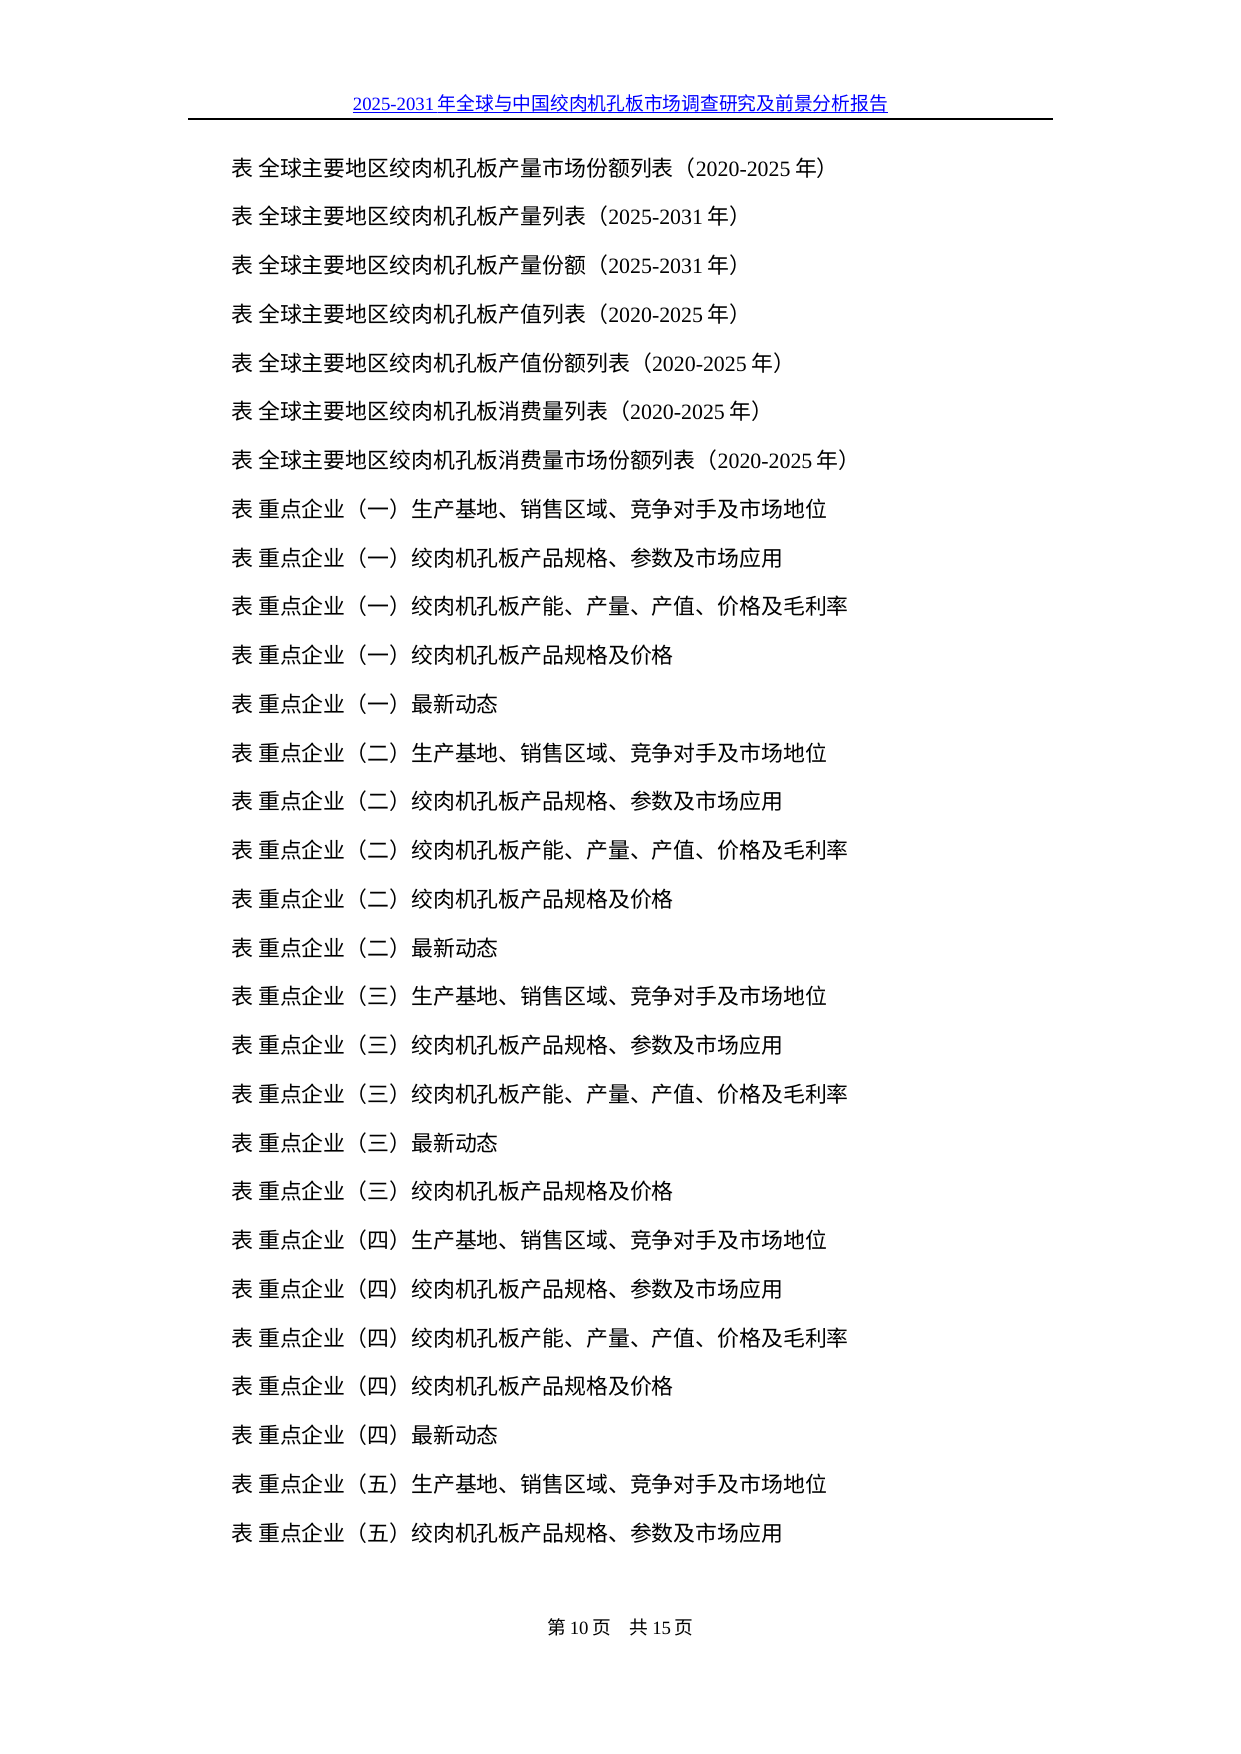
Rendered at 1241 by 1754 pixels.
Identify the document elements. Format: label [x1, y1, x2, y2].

text [187, 150, 1053, 1548]
